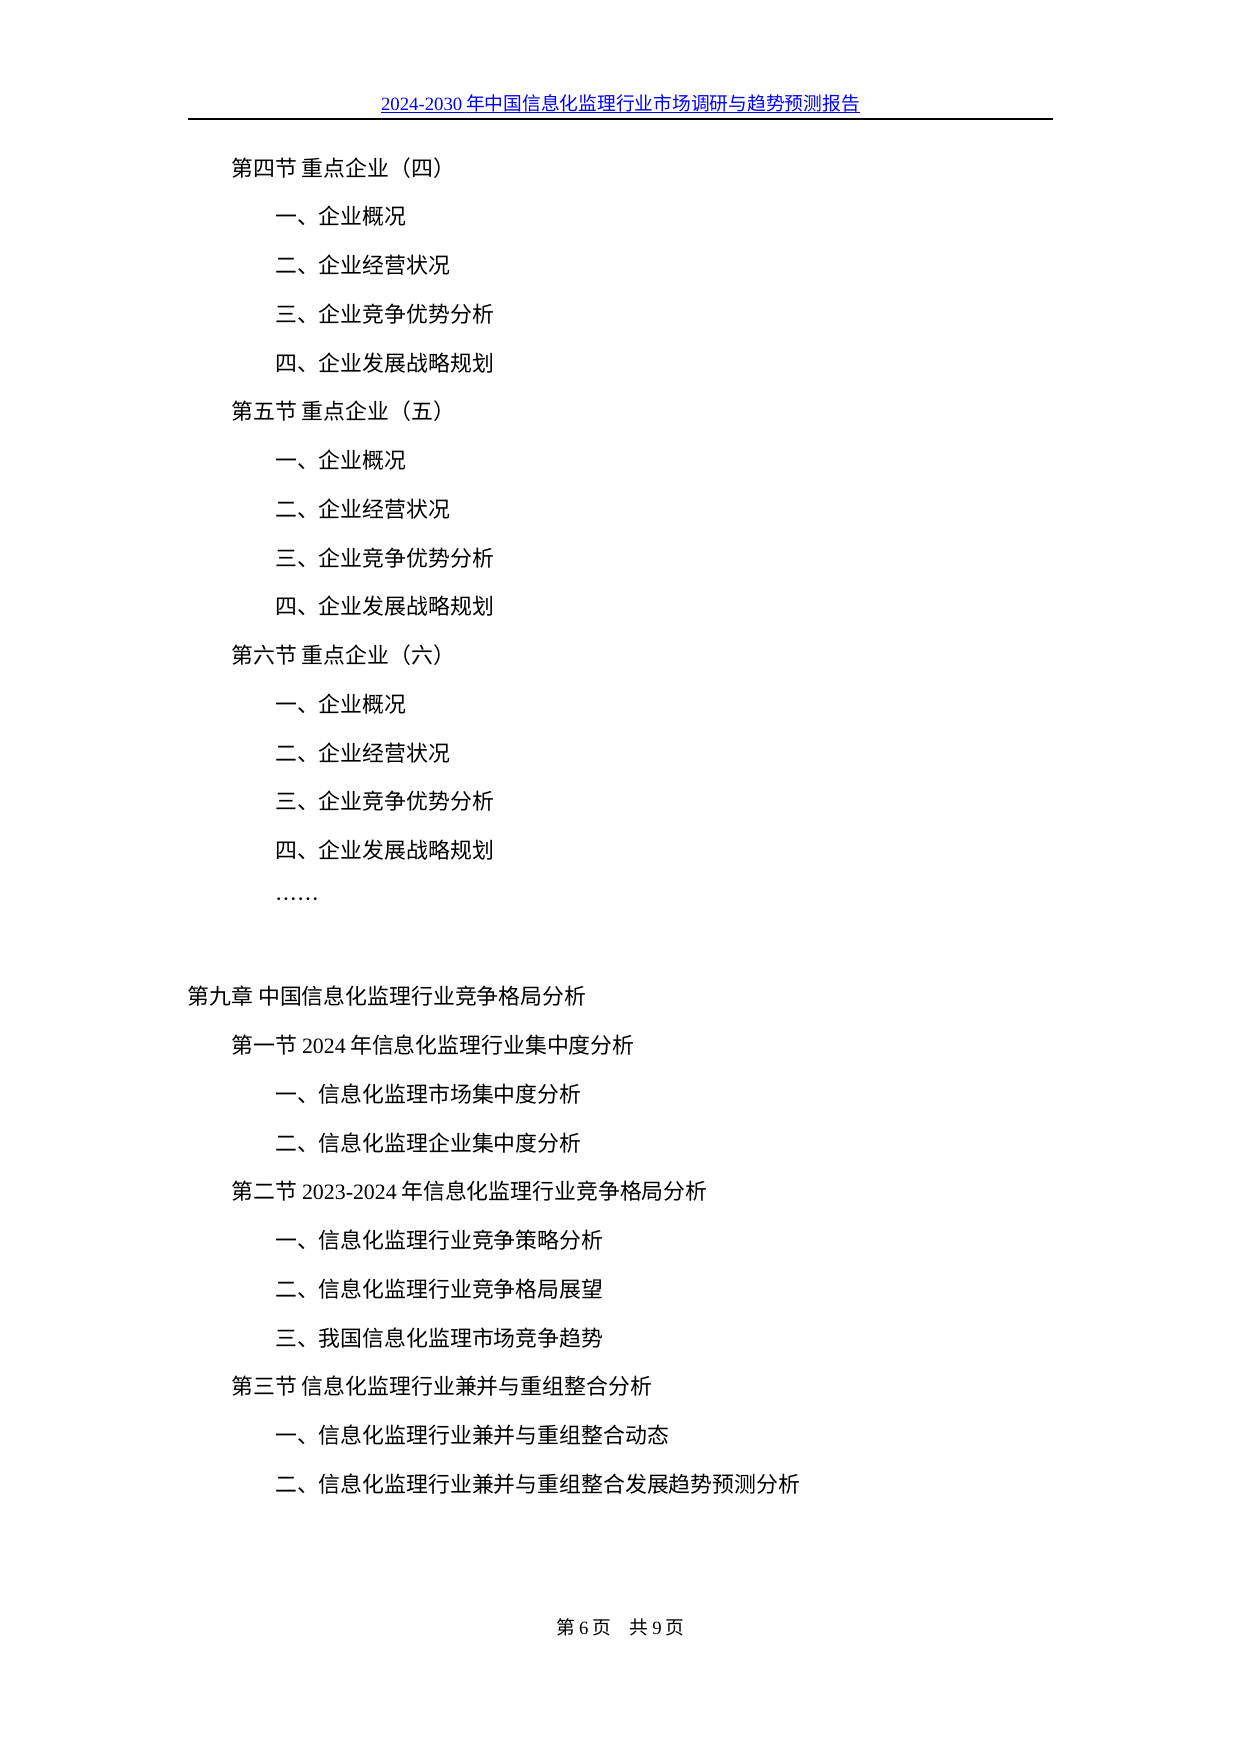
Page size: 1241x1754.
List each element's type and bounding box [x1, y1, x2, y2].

text [187, 150, 1053, 1499]
